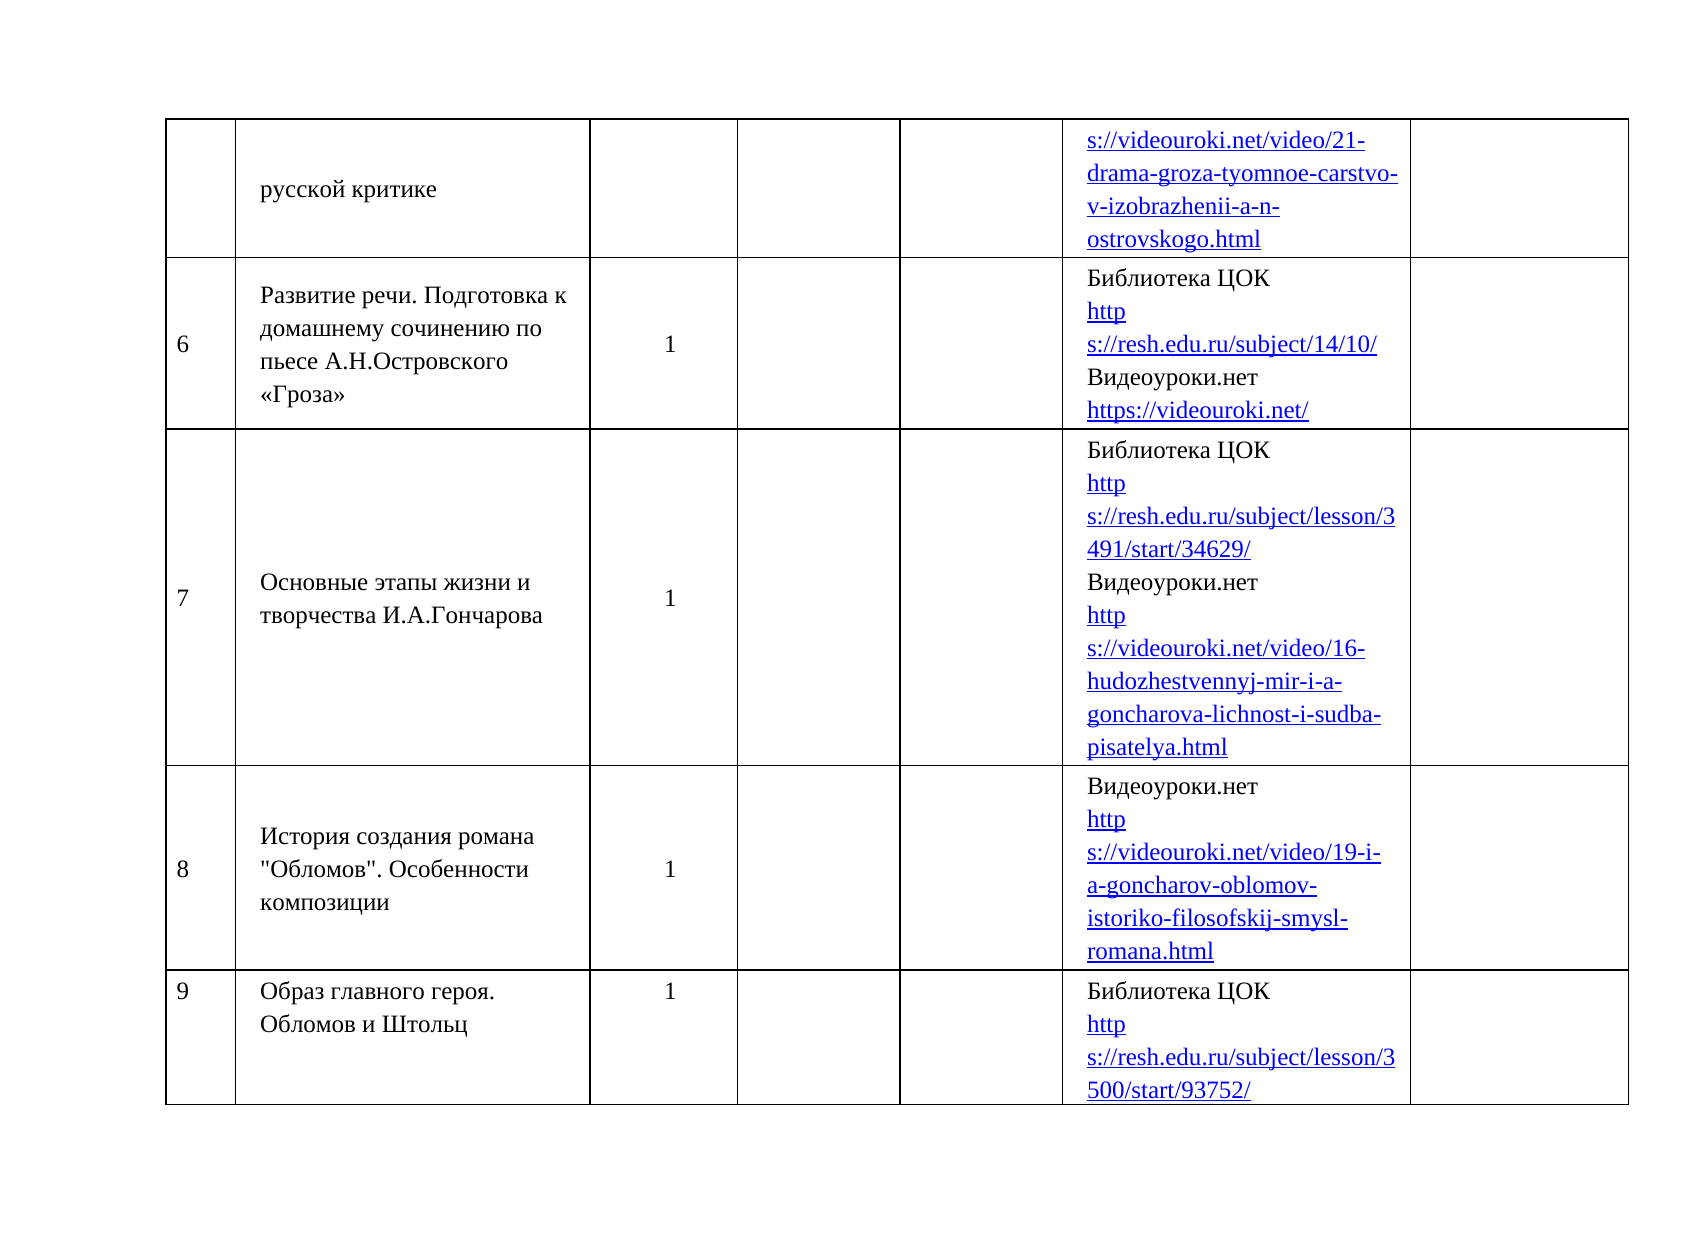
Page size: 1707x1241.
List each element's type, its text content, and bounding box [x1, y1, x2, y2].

table_cell [738, 120, 899, 257]
table_cell 1 [591, 971, 737, 1104]
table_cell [236, 971, 589, 1104]
table_cell 5 [167, 120, 235, 257]
table_cell 1 [591, 120, 737, 257]
table_cell Основные этапы жизни и творчества И.А.Гончарова [236, 430, 589, 764]
table_cell [1411, 430, 1628, 764]
table_cell [738, 258, 899, 428]
table_cell Видеоуроки.нет https://videouroki.net/video/19-i-a-goncharov-oblomov-istoriko-filosofskij-smysl-romana.html [1063, 766, 1410, 969]
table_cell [1063, 971, 1410, 1104]
table_cell 6 [167, 258, 235, 428]
table_cell 8 [167, 766, 235, 969]
table_cell 7 [167, 430, 235, 764]
table_cell [901, 766, 1062, 969]
table_cell [901, 258, 1062, 428]
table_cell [236, 120, 589, 257]
table_cell [738, 430, 899, 764]
table_cell 1 [591, 258, 737, 428]
table_cell [901, 120, 1062, 257]
table_cell 1 [591, 766, 737, 969]
table_cell История создания романа "Обломов". Особенности композиции [236, 766, 589, 969]
table_cell [901, 971, 1062, 1104]
table_cell Библиотека ЦОК https://resh.edu.ru/subject/14/10/ Видеоуроки.нет https://videouroki.net/ [1063, 258, 1410, 428]
table_cell [901, 430, 1062, 764]
table_cell [1411, 258, 1628, 428]
table_cell [1411, 766, 1628, 969]
table_cell [1411, 971, 1628, 1104]
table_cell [1063, 120, 1410, 257]
table_cell [738, 766, 899, 969]
table_cell Развитие речи. Подготовка к домашнему сочинению по пьесе А.Н.Островского «Гроза» [236, 258, 589, 428]
table_cell [1411, 120, 1628, 257]
table_cell Библиотека ЦОК https://resh.edu.ru/subject/lesson/3491/start/34629/ Видеоуроки.нет https://videouroki.net/video/16-hudozhestvennyj-mir-i-a-goncharova-lichnost-i-sudba-pisatelya.html [1063, 430, 1410, 764]
table_cell 1 [591, 430, 737, 764]
table_cell [738, 971, 899, 1104]
table_cell 9 [167, 971, 235, 1104]
